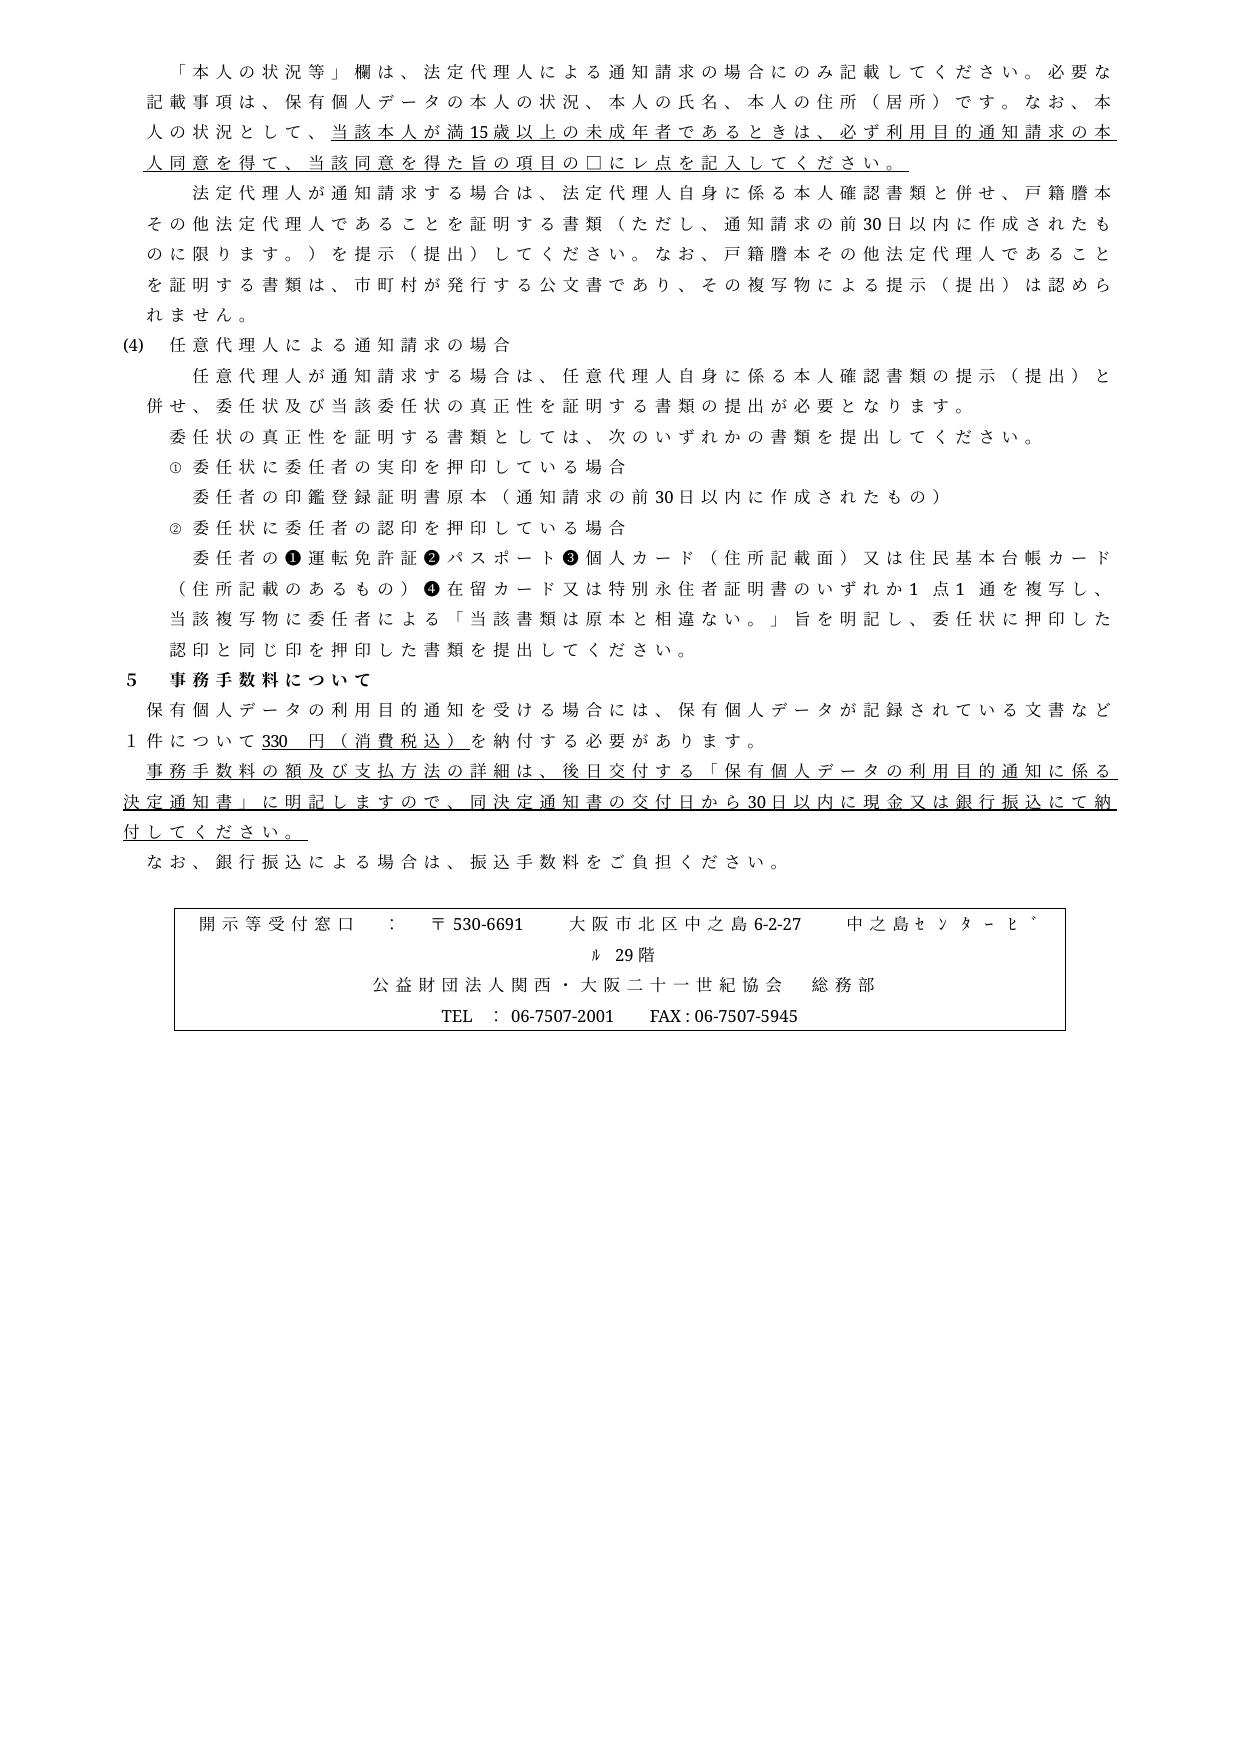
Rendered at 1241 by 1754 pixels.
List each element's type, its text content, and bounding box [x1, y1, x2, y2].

text 委任者の❶運転免許証❷パスポート❸個人カード（住所記載面）又は住民基本台帳カード（住所記載のあるもの）❹在留カード又は特別永住者証明書のいずれか1点1通を複写し、当該複写物に委任者による「当該書類は原本と相違ない。」旨を明記し、委任状に押印した認印と同じ印を押印した書類を提出してください。 [163, 542, 1117, 664]
text 委任者の印鑑登録証明書原本（通知請求の前30日以内に作成されたもの） [163, 482, 1117, 512]
text ②委任状に委任者の認印を押印している場合 [143, 512, 1117, 542]
text 保有個人データの利用目的通知を受ける場合には、保有個人データが記録されている文書など１件について330円（消費税込）を納付する必要があります。 [123, 694, 1117, 755]
text 任意代理人が通知請求する場合は、任意代理人自身に係る本人確認書類の提示（提出）と併せ、委任状及び当該委任状の真正性を証明する書類の提出が必要となります。 [143, 360, 1117, 421]
text 委任状の真正性を証明する書類としては、次のいずれかの書類を提出してください。 [143, 421, 1117, 451]
text ５ 事務手数料について [123, 664, 1117, 694]
text 法定代理人が通知請求する場合は、法定代理人自身に係る本人確認書類と併せ、戸籍謄本その他法定代理人であることを証明する書類（ただし、通知請求の前30日以内に作成されたものに限ります。）を提示（提出）してください。なお、戸籍謄本その他法定代理人であることを証明する書類は、市町村が発行する公文書であり、その複写物による提示（提出）は認められません。 [143, 177, 1117, 329]
text 「本人の状況等」欄は、法定代理人による通知請求の場合にのみ記載してください。必要な記載事項は、保有個人データの本人の状況、本人の氏名、本人の住所（居所）です。なお、本人の状況として、当該本人が満15歳以上の未成年者であるときは、必ず利用目的通知請求の本人同意を得て、当該同意を得た旨の項目の□にレ点を記入してください。 [143, 56, 1117, 177]
text (4) 任意代理人による通知請求の場合 [123, 329, 1117, 360]
text 事務手数料の額及び支払方法の詳細は、後日交付する「保有個人データの利用目的通知に係る決定通知書」に明記しますので、同決定通知書の交付日から30日以内に現金又は銀行振込にて納付してください。 [123, 811, 1117, 847]
text ①委任状に委任者の実印を押印している場合 [143, 451, 1117, 482]
text なお、銀行振込による場合は、振込手数料をご負担ください。 [123, 847, 1117, 877]
table_header 開示等受付窓口 ： 〒530-6691 大阪市北区中之島6-2-27 中之島ｾﾝﾀｰﾋﾞﾙ29階 公益財団法人関西・大阪二十一世紀協会 総務部 TEL：06-7507-2001 FAX : 06-7507-5945 [175, 909, 1065, 1030]
text 事務手数料の額及び支払方法の詳細は、後日交付する「保有個人データの利用目的通知に係る決定通知書」に明記しますので、同決定通知書の交付日から30日以内に現金又は銀行振込にて納付してください。 [123, 755, 1117, 809]
